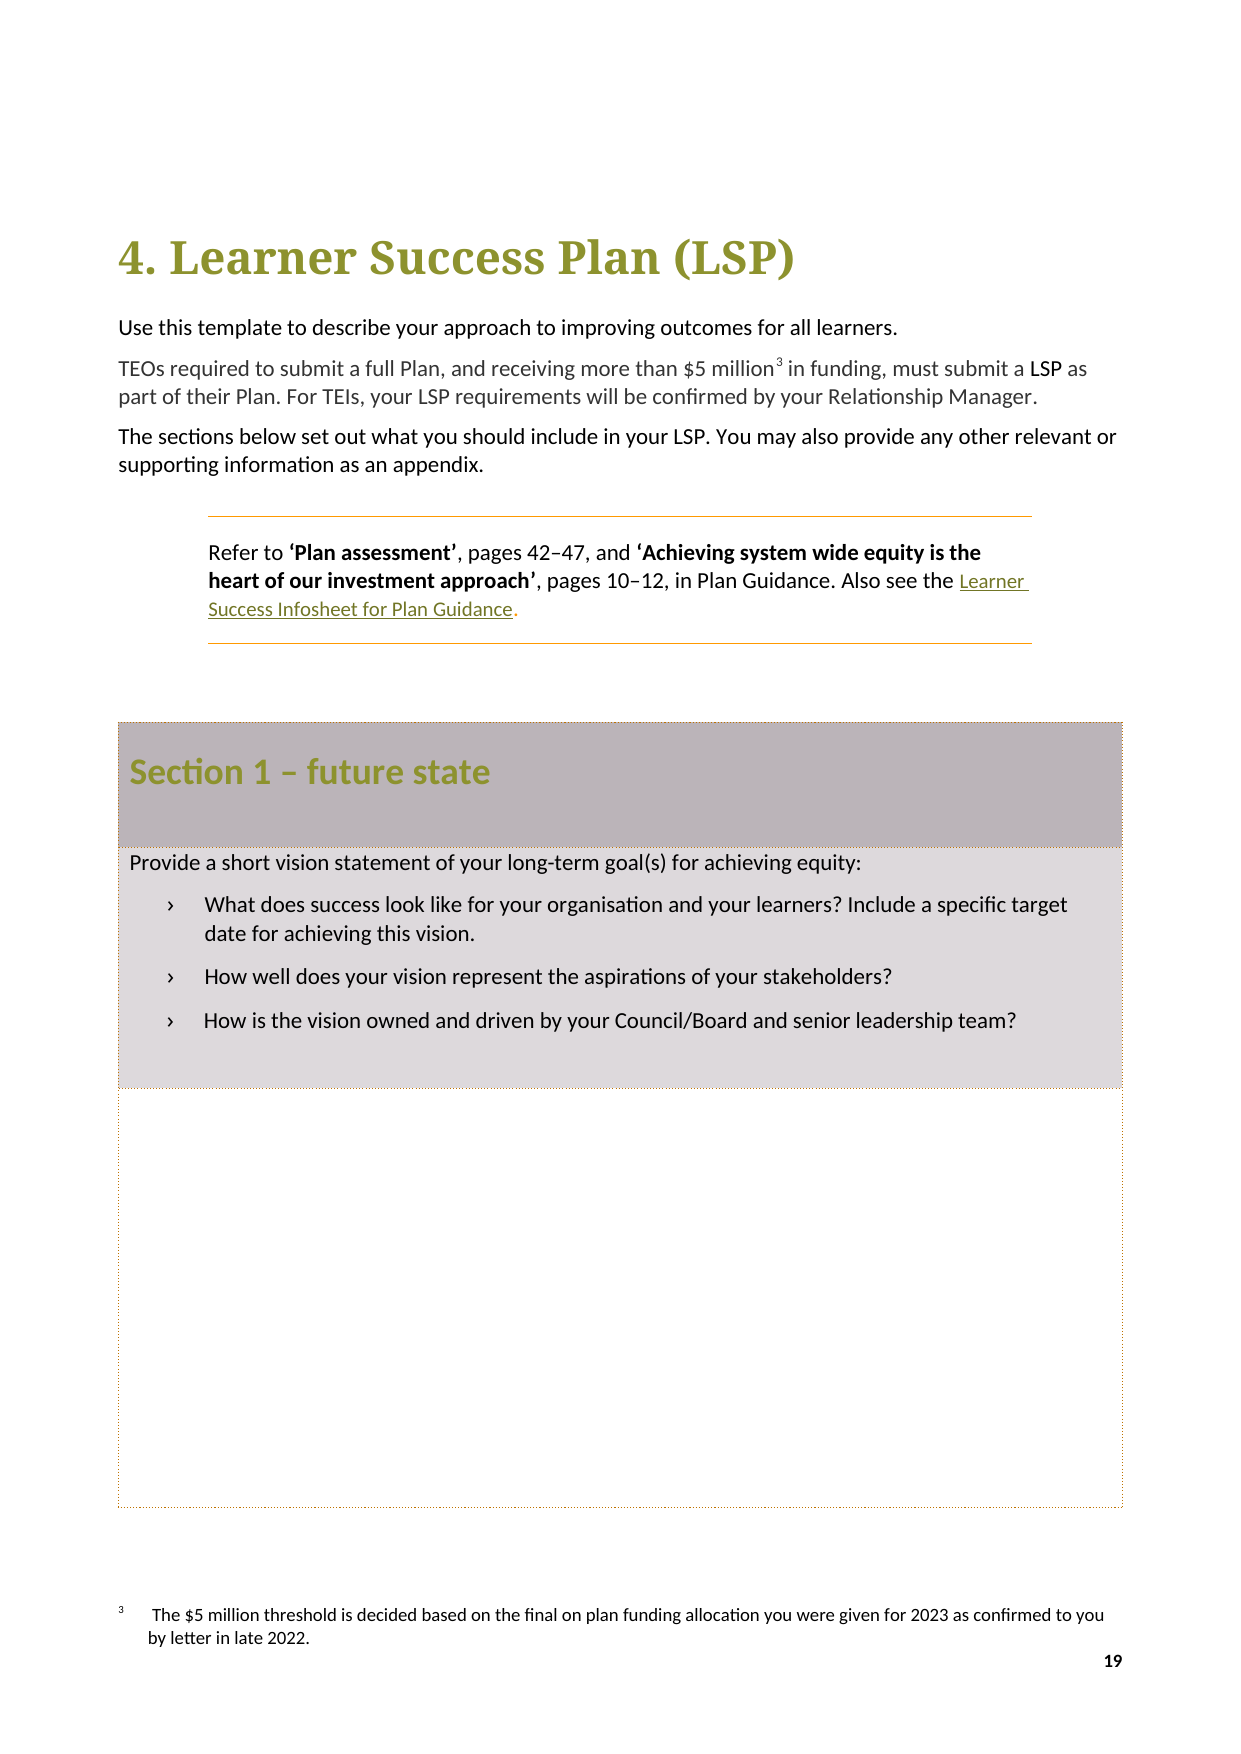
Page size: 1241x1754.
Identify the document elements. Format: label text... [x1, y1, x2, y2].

text TEOs required to submit a full Plan, and receiving more than $5 million in funding, must submit a LSP as part of their Plan. For TEIs, your LSP requirements will be confirmed by your Relationship Manager. [118, 354, 1122, 410]
text Use this template to describe your approach to improving outcomes for all learners. [118, 313, 1122, 341]
text Refer to ‘Plan assessment’, pages 42–47, and ‘Achieving system wide equity is the heart of our investment approach’, pages 10–12, in Plan Guidance. Also see the Learner Success Infosheet for Plan Guidance. [208, 517, 1032, 643]
table_cell [118, 1088, 1122, 1507]
table_cell Provide a short vision statement of your long-term goal(s) for achieving equity: What does success look like for your organisation and your learners? Include a specific target date for achieving this vision. How well does your vision represent the aspirations of your stakeholders? How is the vision owned and driven by your Council/Board and senior leadership team? [118, 847, 1122, 1088]
text The sections below set out what you should include in your LSP. You may also provide any other relevant or supporting information as an appendix. [118, 422, 1122, 478]
subtitle 4. Learner Success Plan (LSP) [118, 226, 1122, 288]
table_header Section 1 – future state [118, 722, 1122, 847]
